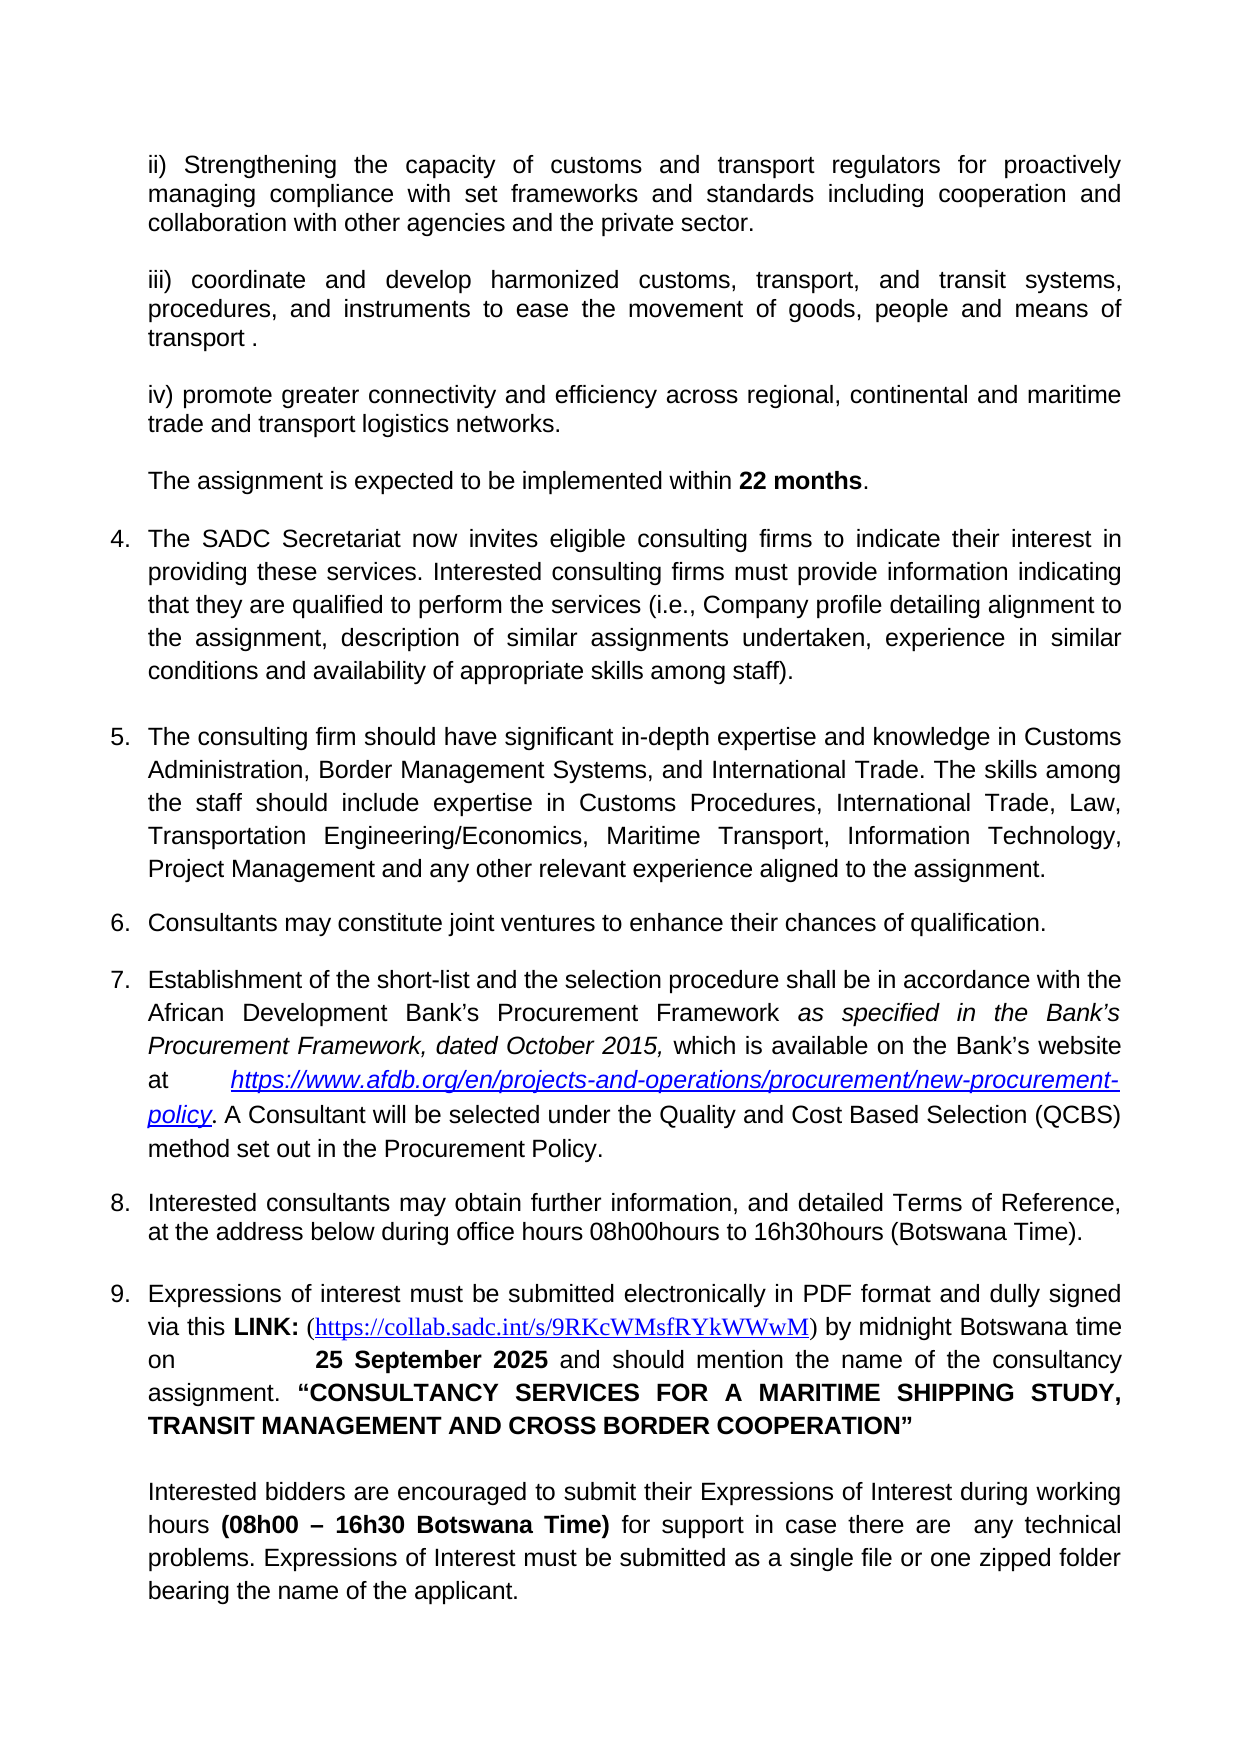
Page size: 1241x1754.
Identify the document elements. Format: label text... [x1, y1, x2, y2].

list Establishment of the short-list and the selection procedure shall be in accordance with the African Development Bank’s Procurement Framework as specified in the Bank’s Procurement Framework, dated October 2015, which is available on the Bank’s website at https://www.afdb.org/en/projects-and-operations/procurement/new-procurement-policy. A Consultant will be selected under the Quality and Cost Based Selection (QCBS) method set out in the Procurement Policy. [110, 965, 1122, 1163]
text ii) Strengthening the capacity of customs and transport regulators for proactively managing compliance with set frameworks and standards including cooperation and collaboration with other agencies and the private sector. [148, 150, 1122, 236]
text iv) promote greater connectivity and efficiency across regional, continental and maritime trade and transport logistics networks. [148, 380, 1122, 437]
list Consultants may constitute joint ventures to enhance their chances of qualification. [110, 908, 1122, 937]
list The SADC Secretariat now invites eligible consulting firms to indicate their interest in providing these services. Interested consulting firms must provide information indicating that they are qualified to perform the services (i.e., Company profile detailing alignment to the assignment, description of similar assignments undertaken, experience in similar conditions and availability of appropriate skills among staff). [110, 524, 1122, 684]
list Interested consultants may obtain further information, and detailed Terms of Reference, at the address below during office hours 08h00hours to 16h30hours (Botswana Time). [110, 1188, 1122, 1246]
list The consulting firm should have significant in-depth expertise and knowledge in Customs Administration, Border Management Systems, and International Trade. The skills among the staff should include expertise in Customs Procedures, International Trade, Law, Transportation Engineering/Economics, Maritime Transport, Information Technology, Project Management and any other relevant experience aligned to the assignment. [110, 722, 1122, 883]
text The assignment is expected to be implemented within 22 months. [148, 466, 1122, 495]
text Interested bidders are encouraged to submit their Expressions of Interest during working hours (08h00 – 16h30 Botswana Time) for support in case there are any technical problems. Expressions of Interest must be submitted as a single file or one zipped folder bearing the name of the applicant. [148, 1477, 1122, 1605]
text iii) coordinate and develop harmonized customs, transport, and transit systems, procedures, and instruments to ease the movement of goods, people and means of transport . [148, 265, 1122, 351]
list Expressions of interest must be submitted electronically in PDF format and dully signed via this LINK: (https://collab.sadc.int/s/9RKcWMsfRYkWWwM) by midnight Botswana time on 25 September 2025 and should mention the name of the consultancy assignment. “CONSULTANCY SERVICES FOR A MARITIME SHIPPING STUDY, TRANSIT MANAGEMENT AND CROSS BORDER COOPERATION” [110, 1279, 1122, 1440]
